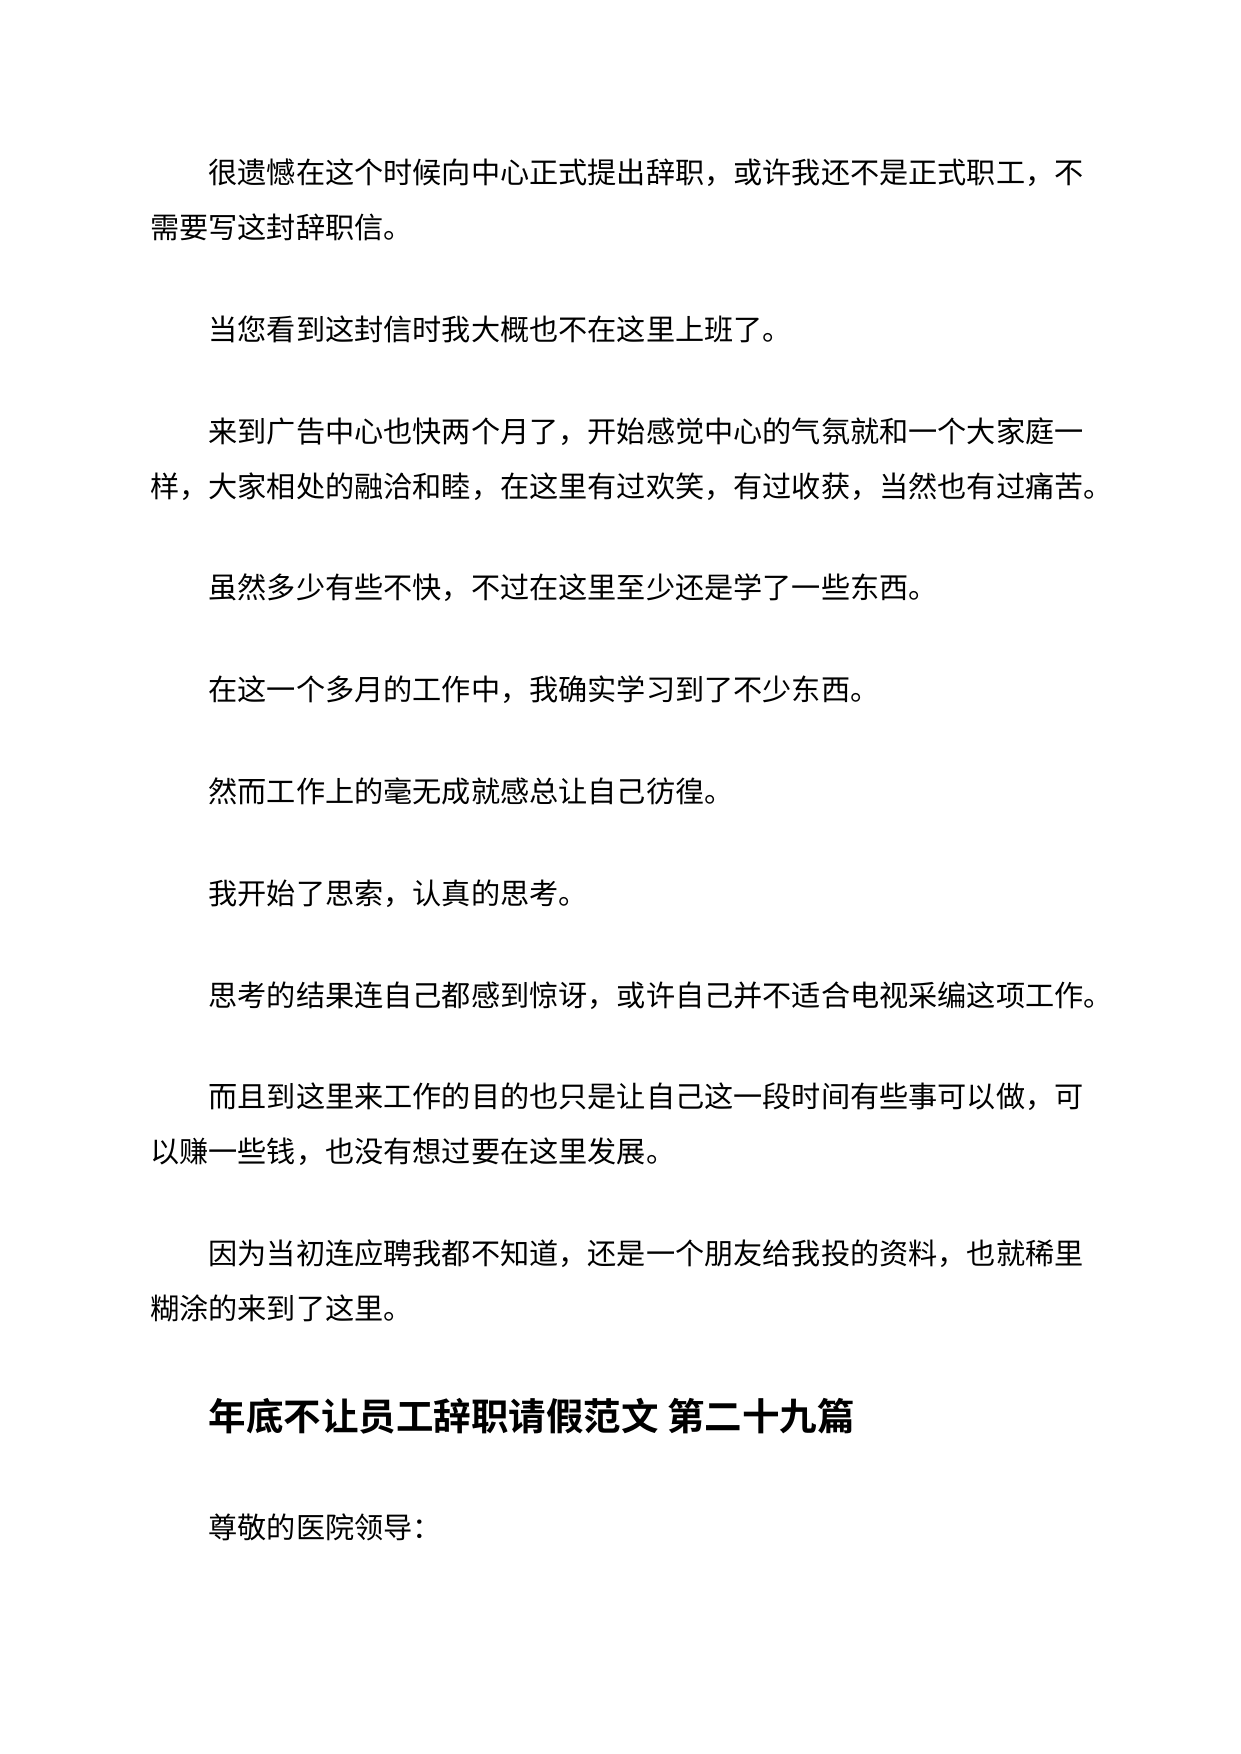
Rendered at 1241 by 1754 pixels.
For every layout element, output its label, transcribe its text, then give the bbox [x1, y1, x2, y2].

text 因为当初连应聘我都不知道，还是一个朋友给我投的资料，也就稀里糊涂的来到了这里。 [150, 1231, 1090, 1328]
text 当您看到这封信时我大概也不在这里上班了。 [150, 307, 1090, 349]
text 在这一个多月的工作中，我确实学习到了不少东西。 [150, 667, 1090, 709]
text 很遗憾在这个时候向中心正式提出辞职，或许我还不是正式职工，不需要写这封辞职信。 [150, 150, 1090, 247]
text 思考的结果连自己都感到惊讶，或许自己并不适合电视采编这项工作。 [150, 972, 1090, 1014]
text 虽然多少有些不快，不过在这里至少还是学了一些东西。 [150, 565, 1090, 607]
text 我开始了思索，认真的思考。 [150, 870, 1090, 913]
text 尊敬的医院领导： [150, 1505, 1090, 1547]
text 然而工作上的毫无成就感总让自己彷徨。 [150, 769, 1090, 811]
text 而且到这里来工作的目的也只是让自己这一段时间有些事可以做，可以赚一些钱，也没有想过要在这里发展。 [150, 1074, 1090, 1171]
text 来到广告中心也快两个月了，开始感觉中心的气氛就和一个大家庭一样，大家相处的融洽和睦，在这里有过欢笑，有过收获，当然也有过痛苦。 [150, 408, 1090, 506]
text 年底不让员工辞职请假范文 第二十九篇 [150, 1387, 1090, 1442]
